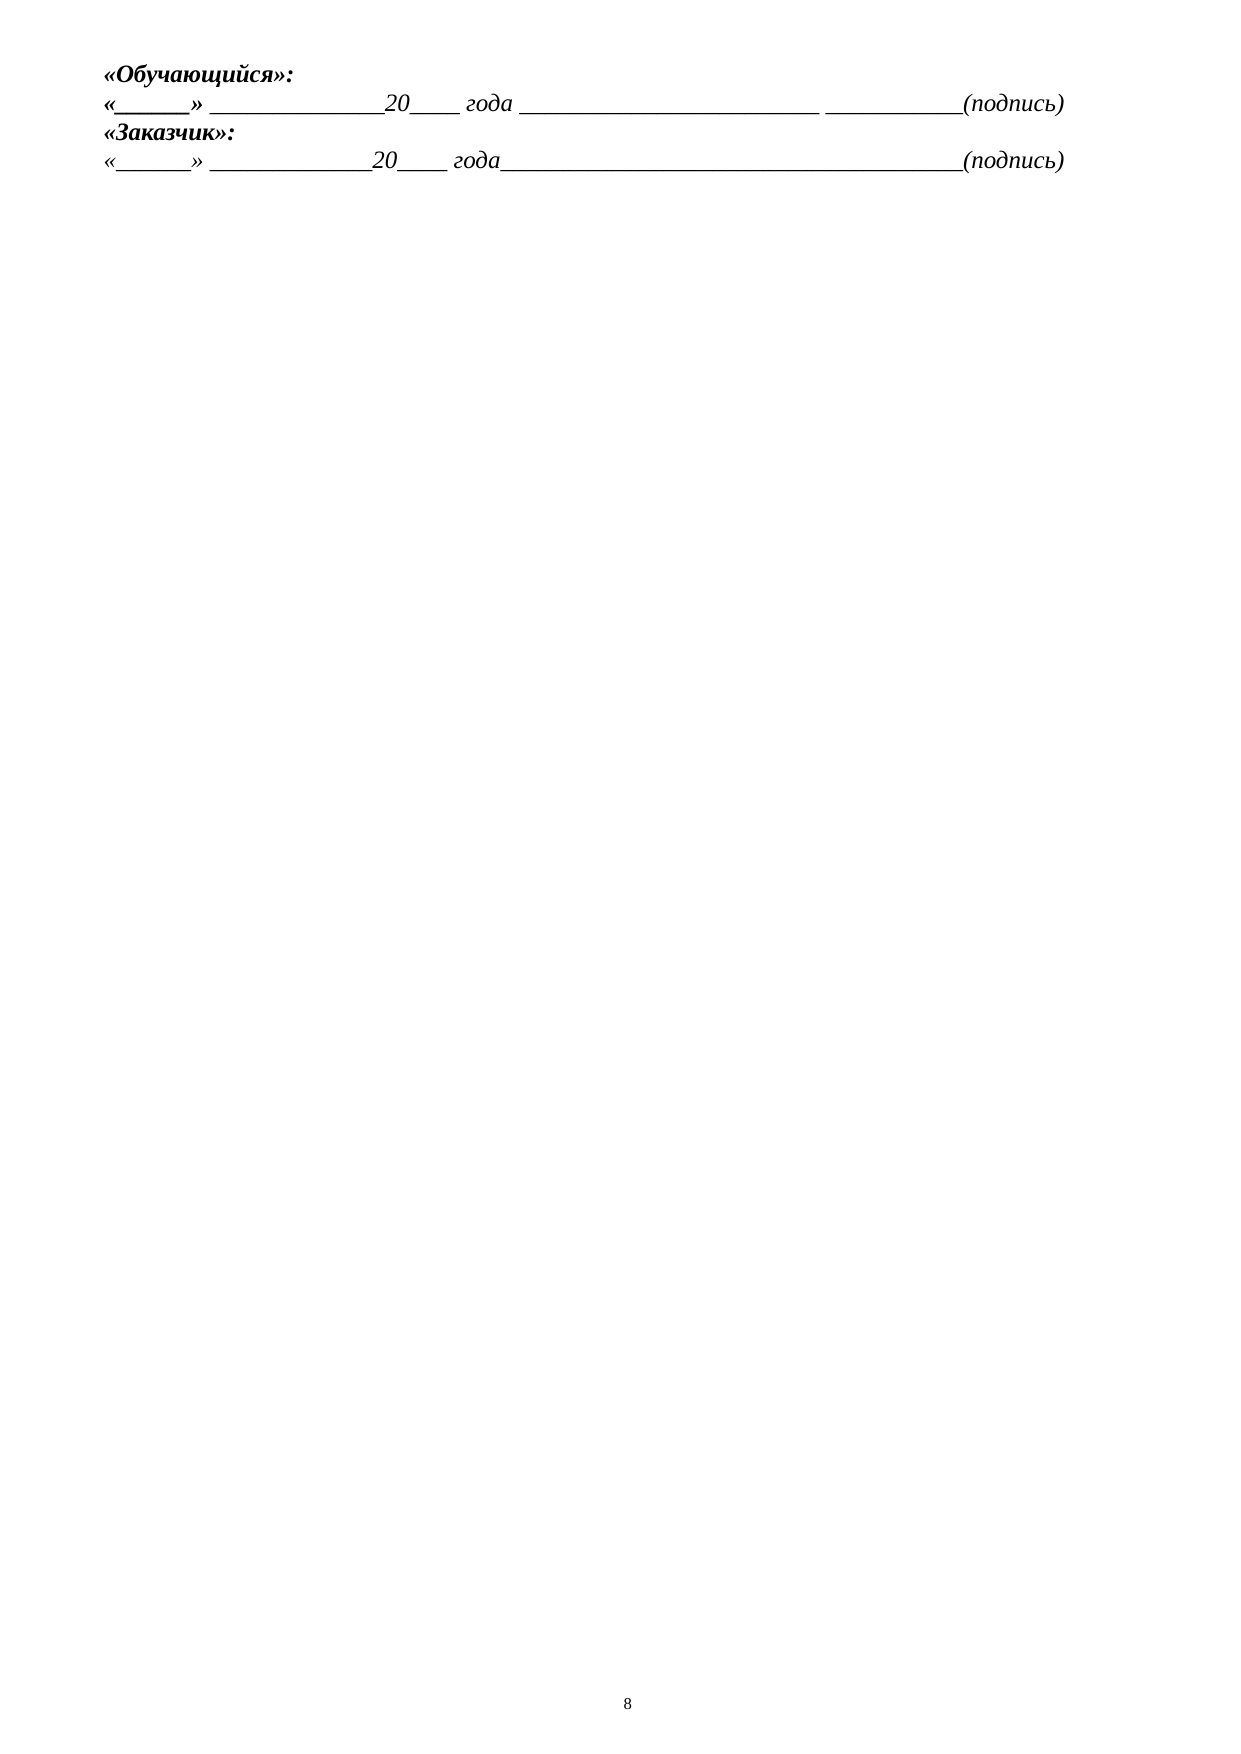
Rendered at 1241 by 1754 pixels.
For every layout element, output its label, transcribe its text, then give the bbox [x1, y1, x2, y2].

text «Обучающийся»: [103, 59, 1152, 88]
text «______» _____________20____ года_____________________________________(подпись) [103, 145, 1152, 174]
text «______» ______________20____ года ________________________ ___________(подпись) [103, 88, 1152, 117]
text «Заказчик»: [103, 117, 1152, 145]
